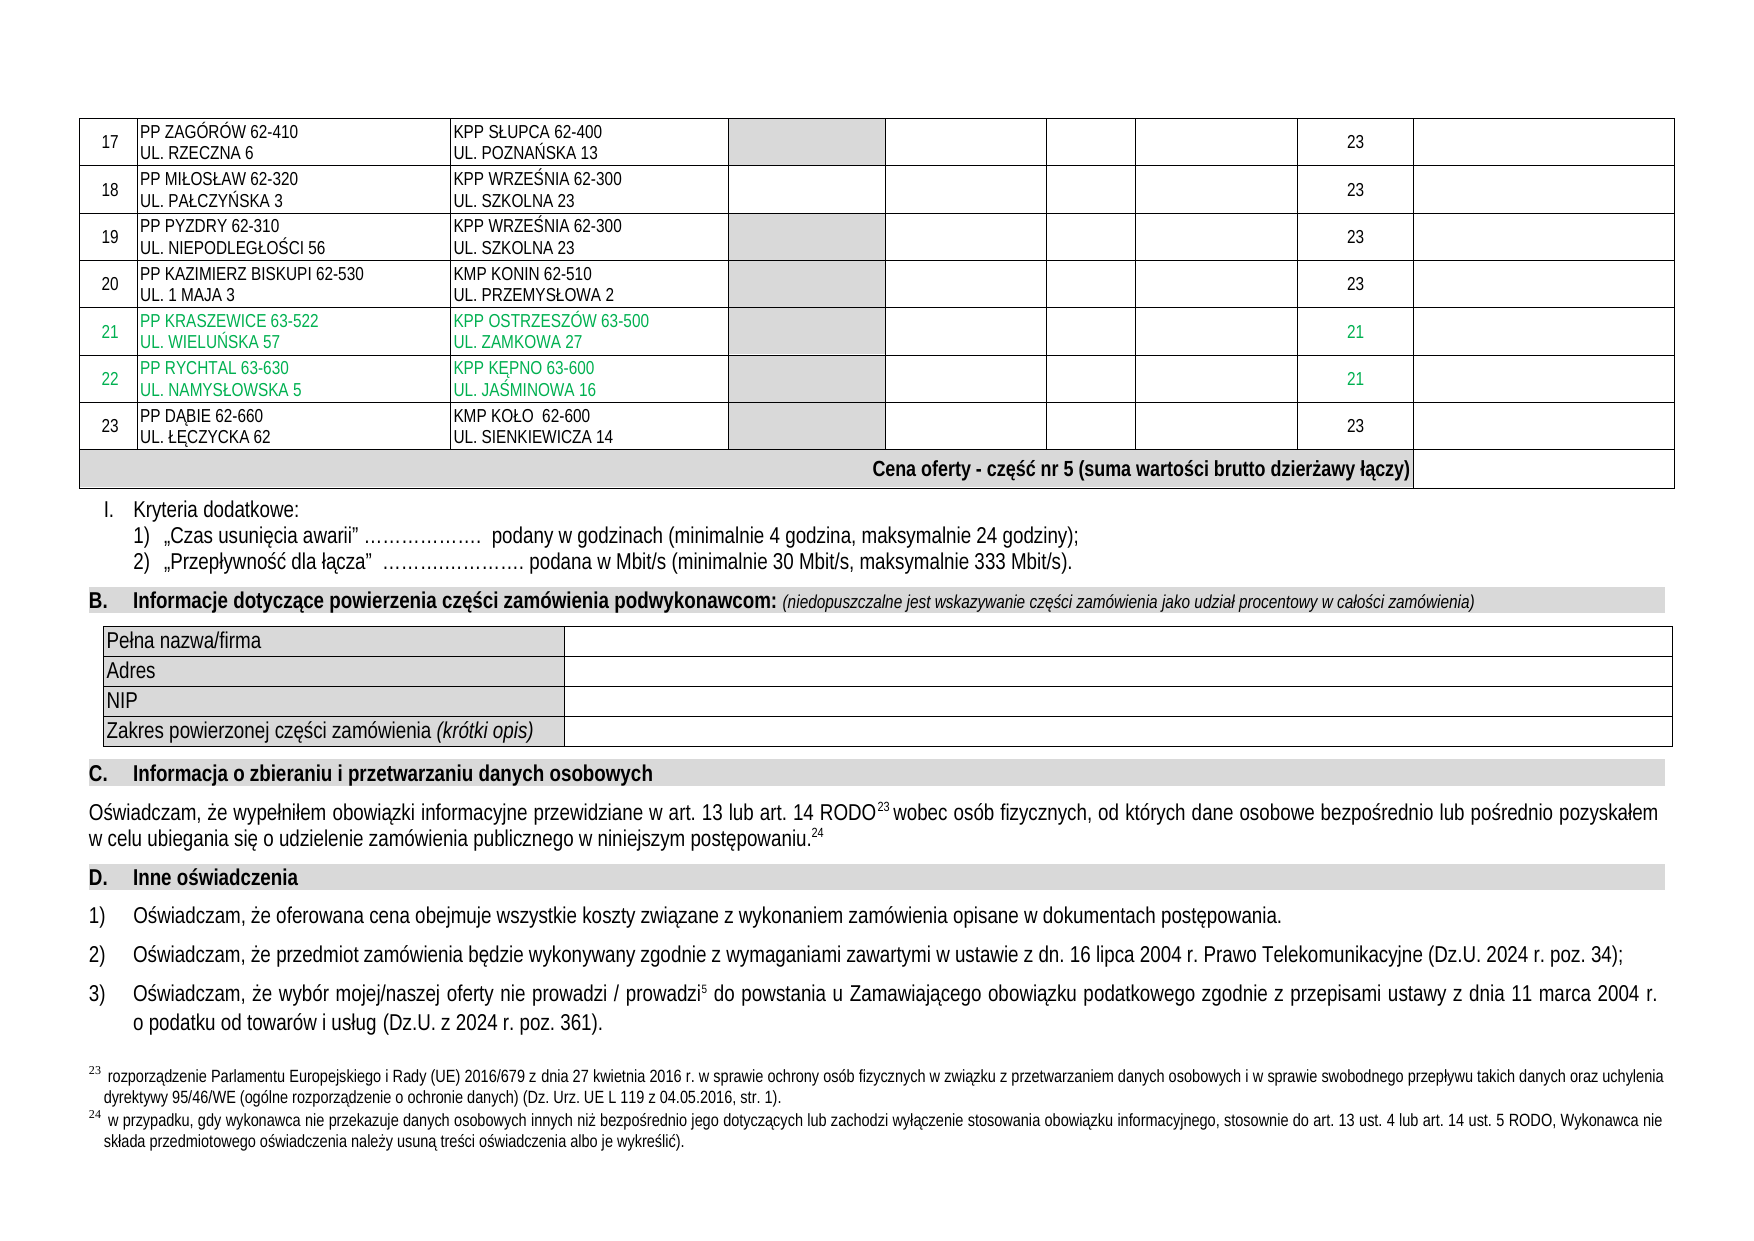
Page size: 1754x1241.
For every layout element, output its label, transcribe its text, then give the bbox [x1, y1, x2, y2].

table_cell KMP KONIN 62-510 UL. PRZEMYSŁOWA 2 [451, 261, 728, 307]
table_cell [451, 119, 728, 165]
text Oświadczam, że wypełniłem obowiązki informacyjne przewidziane w art. 13 lub art. 14 RODO wobec osób fizycznych, od których dane osobowe bezpośrednio lub pośrednio pozyskałem w celu ubiegania się o udzielenie zamówienia publicznego w niniejszym postępowaniu. [89, 798, 1665, 851]
table_cell KPP WRZEŚNIA 62-300 UL. SZKOLNA 23 [451, 214, 728, 260]
list Informacja o zbieraniu i przetwarzaniu danych osobowych [89, 759, 1665, 786]
table_cell [1414, 261, 1674, 307]
table_cell [729, 356, 885, 402]
table_cell 23 [1298, 119, 1413, 165]
table_cell [565, 657, 1672, 686]
table_cell [565, 717, 1672, 746]
list Oświadczam, że przedmiot zamówienia będzie wykonywany zgodnie z wymaganiami zawartymi w ustawie z dn. 16 lipca 2004 r. Prawo Telekomunikacyjne (Dz.U. 2024 r. poz. 34); [89, 941, 1665, 968]
list Inne oświadczenia [89, 864, 1665, 890]
table_cell [1047, 356, 1135, 402]
table_cell 21 [1298, 356, 1413, 402]
table_cell [729, 119, 885, 165]
table_cell [886, 166, 1046, 213]
table_cell PP DĄBIE 62-660 UL. ŁĘCZYCKA 62 [138, 403, 450, 449]
table_cell [1047, 308, 1135, 354]
list „Czas usunięcia awarii” ………………. podany w godzinach (minimalnie 4 godzina, maksymalnie 24 godziny); [133, 522, 1665, 548]
table_cell PP KAZIMIERZ BISKUPI 62-530 UL. 1 MAJA 3 [138, 261, 450, 307]
table_cell 21 [1298, 308, 1413, 354]
table_cell [565, 687, 1672, 716]
table_cell [886, 356, 1046, 402]
table_cell 23 [1298, 403, 1413, 449]
table_cell [1414, 450, 1674, 487]
table_cell PP PYZDRY 62-310 UL. NIEPODLEGŁOŚCI 56 [138, 214, 450, 260]
table_cell [886, 308, 1046, 354]
table_cell 19 [80, 214, 137, 260]
table_cell [1414, 356, 1674, 402]
table_cell [1136, 214, 1297, 260]
table_cell [886, 403, 1046, 449]
table_cell [1414, 119, 1674, 165]
table_cell [1136, 356, 1297, 402]
table_cell [1136, 119, 1297, 165]
table_cell [729, 166, 885, 213]
list „Przepływność dla łącza” ……….…………. podana w Mbit/s (minimalnie 30 Mbit/s, maksymalnie 333 Mbit/s). [133, 548, 1665, 575]
table_cell [1414, 166, 1674, 213]
table_cell Zakres powierzonej części zamówienia (krótki opis) [104, 717, 564, 746]
table_cell [1047, 119, 1135, 165]
table_cell [1047, 214, 1135, 260]
table_cell [1414, 403, 1674, 449]
table_cell [1414, 308, 1674, 354]
table_cell 17 [80, 119, 137, 165]
table_cell Adres [104, 657, 564, 686]
table_cell [1414, 214, 1674, 260]
table_cell 23 [1298, 214, 1413, 260]
table_cell KPP WRZEŚNIA 62-300 UL. SZKOLNA 23 [451, 166, 728, 213]
table_cell [1136, 261, 1297, 307]
list Kryteria dodatkowe: [103, 496, 1665, 522]
list Informacje dotyczące powierzenia części zamówienia podwykonawcom: (niedopuszczalne jest wskazywanie części zamówienia jako udział procentowy w całości zamówienia) [89, 587, 1665, 613]
table_cell NIP [104, 687, 564, 716]
table_cell 18 [80, 166, 137, 213]
table_cell [1136, 308, 1297, 354]
list Oświadczam, że oferowana cena obejmuje wszystkie koszty związane z wykonaniem zamówienia opisane w dokumentach postępowania. [89, 902, 1665, 929]
table_cell PP ZAGÓRÓW 62-410 UL. RZECZNA 6 [138, 119, 450, 165]
table_cell 23 [1298, 261, 1413, 307]
table_cell KMP KOŁO 62-600 UL. SIENKIEWICZA 14 [451, 403, 728, 449]
table_cell PP MIŁOSŁAW 62-320 UL. PAŁCZYŃSKA 3 [138, 166, 450, 213]
table_cell [729, 403, 885, 449]
table_cell PP KRASZEWICE 63-522 UL. WIELUŃSKA 57 [138, 308, 450, 354]
table_cell Cena oferty - część nr 5 (suma wartości brutto dzierżawy łączy) [80, 450, 1413, 487]
table_cell 23 [80, 403, 137, 449]
table_header Pełna nazwa/firma [104, 627, 564, 656]
table_cell KPP KĘPNO 63-600 UL. JAŚMINOWA 16 [451, 356, 728, 402]
table_cell [886, 119, 1046, 165]
table_cell PP RYCHTAL 63-630 UL. NAMYSŁOWSKA 5 [138, 356, 450, 402]
table_cell 20 [80, 261, 137, 307]
table_cell [1136, 403, 1297, 449]
table_cell [886, 214, 1046, 260]
list Oświadczam, że wybór mojej/naszej oferty nie prowadzi / prowadzi5 do powstania u Zamawiającego obowiązku podatkowego zgodnie z przepisami ustawy z dnia 11 marca 2004 r. o podatku od towarów i usług (Dz.U. z 2024 r. poz. 361). [89, 980, 1665, 1035]
table_cell KPP OSTRZESZÓW 63-500 UL. ZAMKOWA 27 [451, 308, 728, 354]
table_cell [886, 261, 1046, 307]
table_cell 22 [80, 356, 137, 402]
table_cell [1047, 403, 1135, 449]
table_header [565, 627, 1672, 656]
table_cell [729, 214, 885, 260]
table_cell [1047, 166, 1135, 213]
table_cell [729, 261, 885, 307]
table_cell [1136, 166, 1297, 213]
table_cell 21 [80, 308, 137, 354]
table_cell [1047, 261, 1135, 307]
table_cell [729, 308, 885, 354]
table_cell 23 [1298, 166, 1413, 213]
